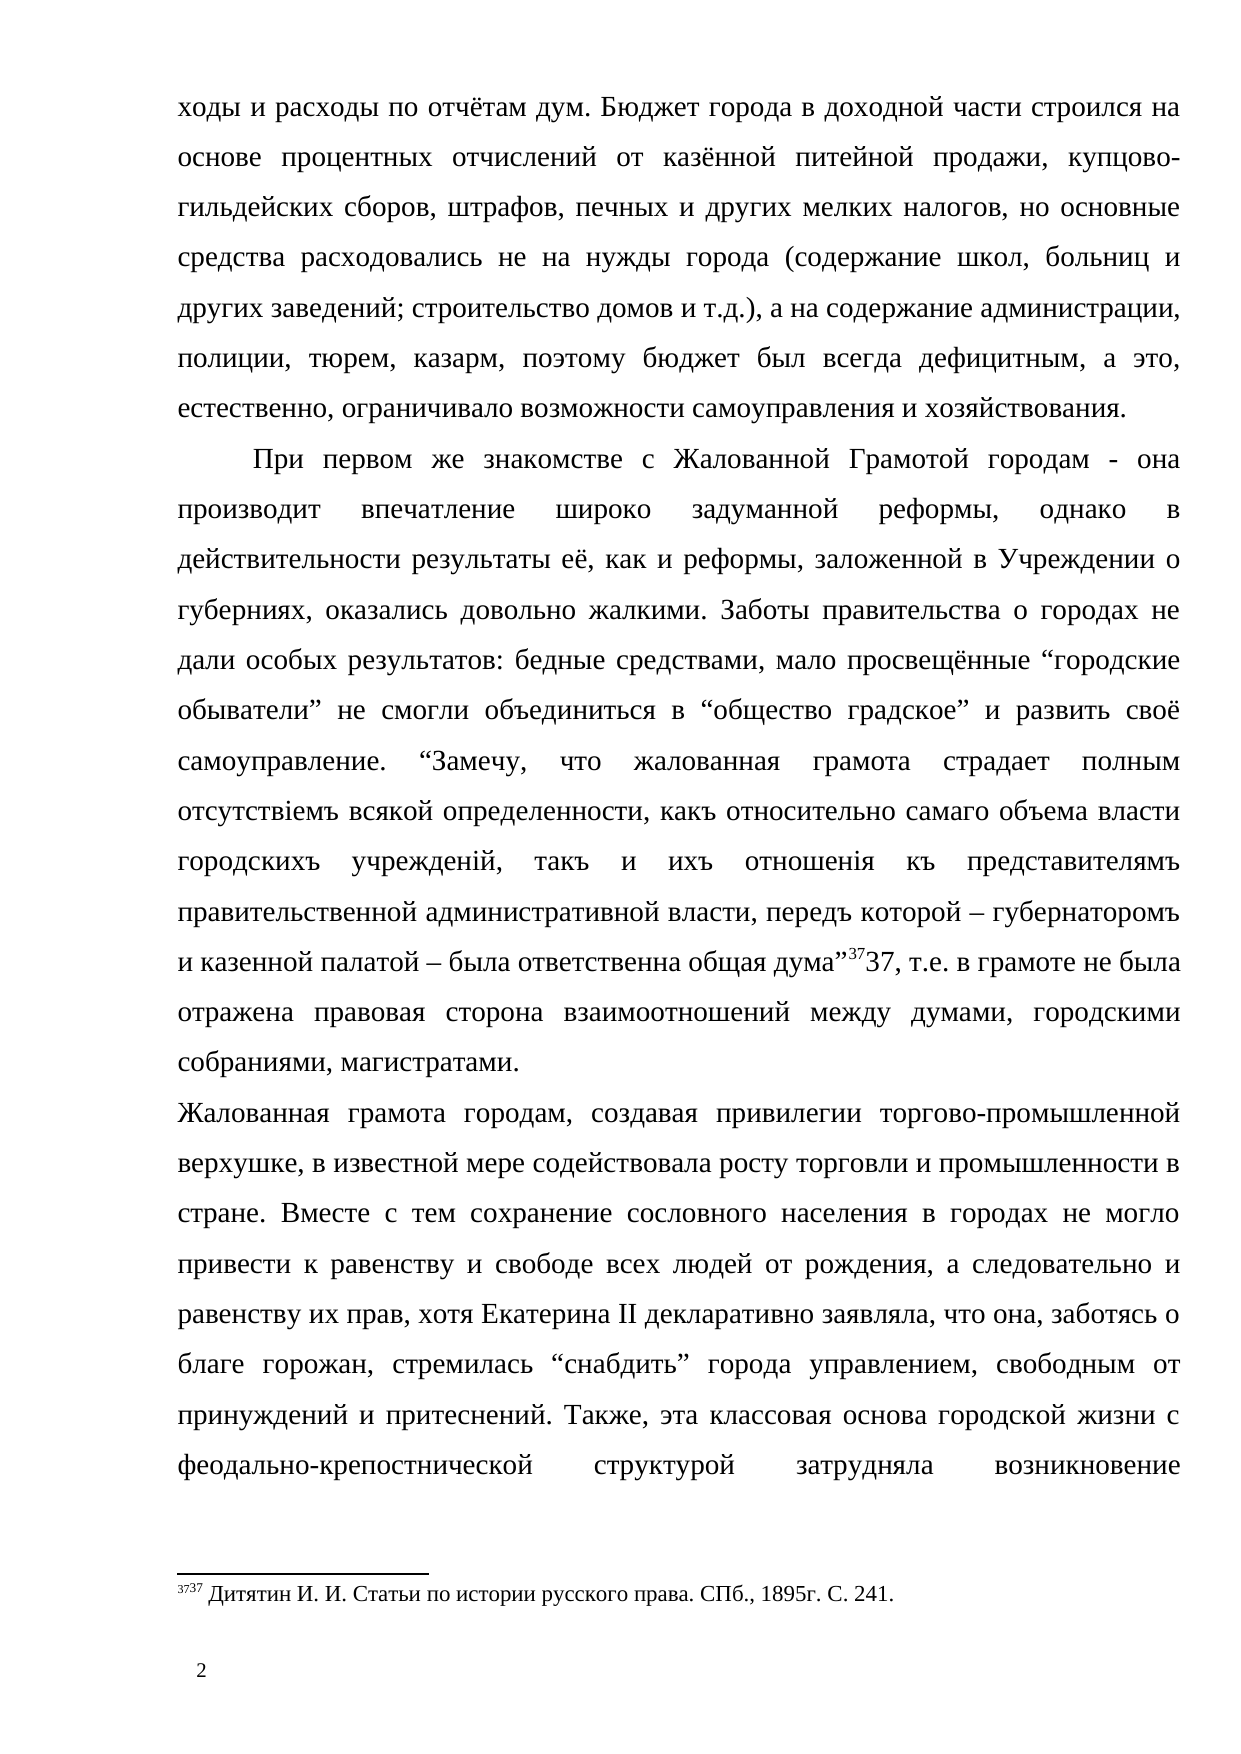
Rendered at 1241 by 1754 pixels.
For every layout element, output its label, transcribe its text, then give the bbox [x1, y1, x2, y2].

text ходы и расходы по отчётам дум. Бюджет города в доходной части строился на основе процентных отчислений от казённой питейной продажи, купцово-гильдейских сборов, штрафов, печных и других мелких налогов, но основные средства расходовались не на нужды города (содержание школ, больниц и других заведений; строительство домов и т.д.), а на содержание администрации, полиции, тюрем, казарм, поэтому бюджет был всегда дефицитным, а это, естественно, ограничивало возможности самоуправления и хозяйствования. [177, 89, 1181, 424]
text При первом же знакомстве с Жалованной Грамотой городам - она производит впечатление широко задуманной реформы, однако в действительности результаты её, как и реформы, заложенной в Учреждении о губерниях, оказались довольно жалкими. Заботы правительства о городах не дали особых результатов: бедные средствами, мало просвещённые “городские обыватели” не смогли объединиться в “общество градское” и развить своё самоуправление. “Замечу, что жалованная грамота страдает полным отсутствiемъ всякой определенности, какъ относительно самаго объема власти городскихъ учрежденiй, такъ и ихъ отношенiя къ представителямъ правительственной административной власти, передъ которой – губернаторомъ и казенной палатой – была ответственна общая дума”37, т.е. в грамоте не была отражена правовая сторона взаимоотношений между думами, городскими собраниями, магистратами. [177, 441, 1181, 1078]
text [177, 1095, 1181, 1481]
